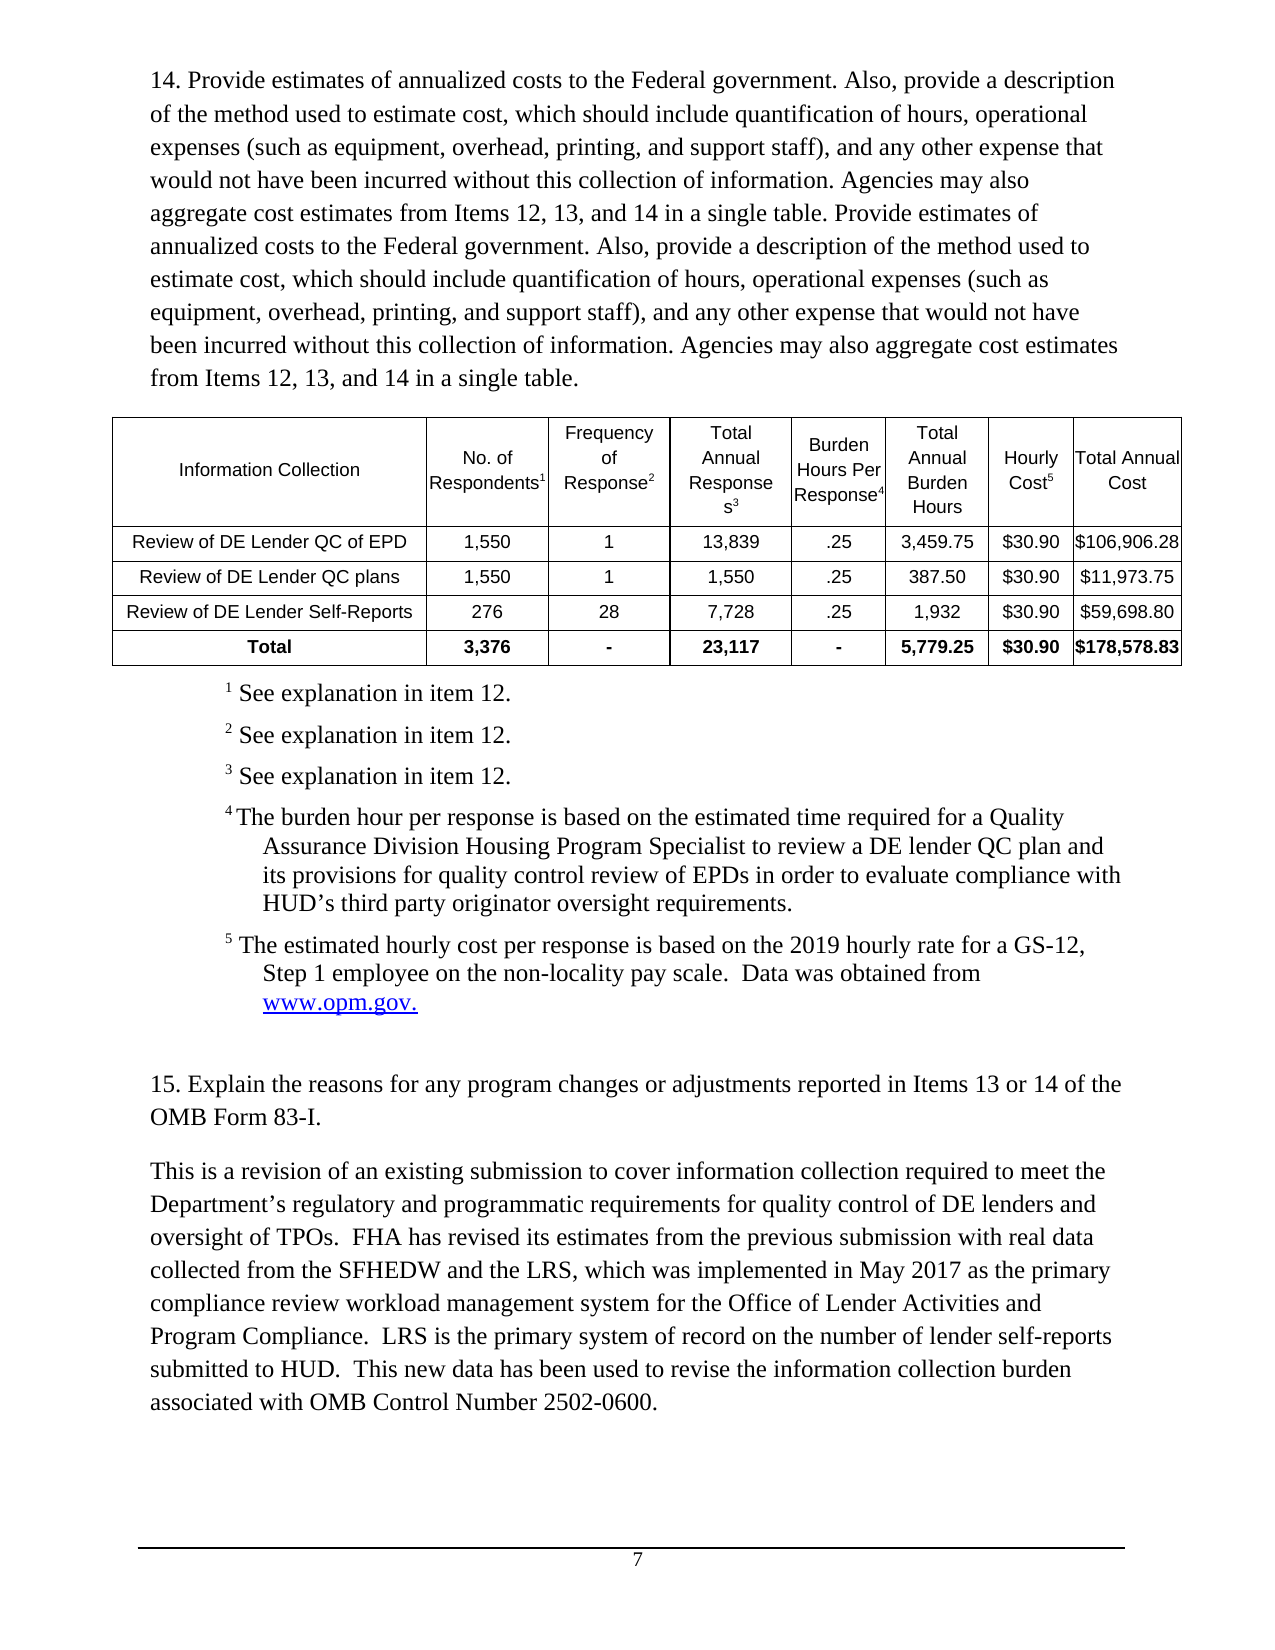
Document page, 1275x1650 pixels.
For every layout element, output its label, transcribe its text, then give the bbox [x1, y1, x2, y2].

table_cell Review of DE Lender QC of EPD [113, 527, 426, 561]
table_cell Review of DE Lender Self-Reports [113, 596, 426, 630]
text 14. Provide estimates of annualized costs to the Federal government. Also, provide a description of the method used to estimate cost, which should include quantification of hours, operational expenses (such as equipment, overhead, printing, and support staff), and any other expense that would not have been incurred without this collection of information. Agencies may also aggregate cost estimates from Items 12, 13, and 14 in a single table. Provide estimates of annualized costs to the Federal government. Also, provide a description of the method used to estimate cost, which should include quantification of hours, operational expenses (such as equipment, overhead, printing, and support staff), and any other expense that would not have been incurred without this collection of information. Agencies may also aggregate cost estimates from Items 12, 13, and 14 in a single table. [150, 66, 1125, 392]
table_cell $30.90 [989, 596, 1073, 630]
table_cell 1,550 [427, 527, 548, 561]
table_cell 3,376 [427, 631, 548, 665]
table_cell $106,906.28 [1074, 527, 1181, 561]
table_cell - [792, 631, 885, 665]
table_cell $178,578.83 [1074, 631, 1181, 665]
table_cell $30.90 [989, 631, 1073, 665]
table_cell 28 [549, 596, 669, 630]
table_header Total Annual Burden Hours [886, 418, 988, 526]
text 5 The estimated hourly cost per response is based on the 2019 hourly rate for a GS-12, Step 1 employee on the non-locality pay scale. Data was obtained from www.opm.gov. [225, 930, 1125, 1016]
table_cell .25 [792, 527, 885, 561]
table_cell 387.50 [886, 562, 988, 595]
text 15. Explain the reasons for any program changes or adjustments reported in Items 13 or 14 of the OMB Form 83-I. [150, 1069, 1125, 1131]
text 2 See explanation in item 12. [225, 720, 1125, 748]
table_cell $30.90 [989, 562, 1073, 595]
table_cell - [549, 631, 669, 665]
table_cell Total [113, 631, 426, 665]
table_header Information Collection [113, 418, 426, 526]
table_cell $30.90 [989, 527, 1073, 561]
text 4 The burden hour per response is based on the estimated time required for a Quality Assurance Division Housing Program Specialist to review a DE lender QC plan and its provisions for quality control review of EPDs in order to evaluate compliance with HUD’s third party originator oversight requirements. [225, 802, 1125, 917]
text 3 See explanation in item 12. [225, 761, 1125, 790]
table_cell 3,459.75 [886, 527, 988, 561]
table_header Total Annual Cost [1074, 418, 1181, 526]
table_cell $11,973.75 [1074, 562, 1181, 595]
table_cell 13,839 [671, 527, 791, 561]
table_cell .25 [792, 562, 885, 595]
table_header Hourly Cost5 [989, 418, 1073, 526]
table_cell 1,550 [671, 562, 791, 595]
table_cell 5,779.25 [886, 631, 988, 665]
table_header Total Annual Responses3 [671, 418, 791, 526]
table_cell 276 [427, 596, 548, 630]
table_cell 23,117 [671, 631, 791, 665]
table_cell Review of DE Lender QC plans [113, 562, 426, 595]
text 1 See explanation in item 12. [225, 678, 1125, 707]
table_cell 7,728 [671, 596, 791, 630]
table_cell 1 [549, 562, 669, 595]
text This is a revision of an existing submission to cover information collection required to meet the Department’s regulatory and programmatic requirements for quality control of DE lenders and oversight of TPOs. FHA has revised its estimates from the previous submission with real data collected from the SFHEDW and the LRS, which was implemented in May 2017 as the primary compliance review workload management system for the Office of Lender Activities and Program Compliance. LRS is the primary system of record on the number of lender self-reports submitted to HUD. This new data has been used to revise the information collection burden associated with OMB Control Number 2502-0600. [150, 1156, 1125, 1416]
table_cell 1,550 [427, 562, 548, 595]
table_header Frequency of Response2 [549, 418, 669, 526]
table_cell .25 [792, 596, 885, 630]
table_header No. of Respondents1 [427, 418, 548, 526]
table_header Burden Hours Per Response4 [792, 418, 885, 526]
table_cell $59,698.80 [1074, 596, 1181, 630]
table_cell 1 [549, 527, 669, 561]
table_cell 1,932 [886, 596, 988, 630]
